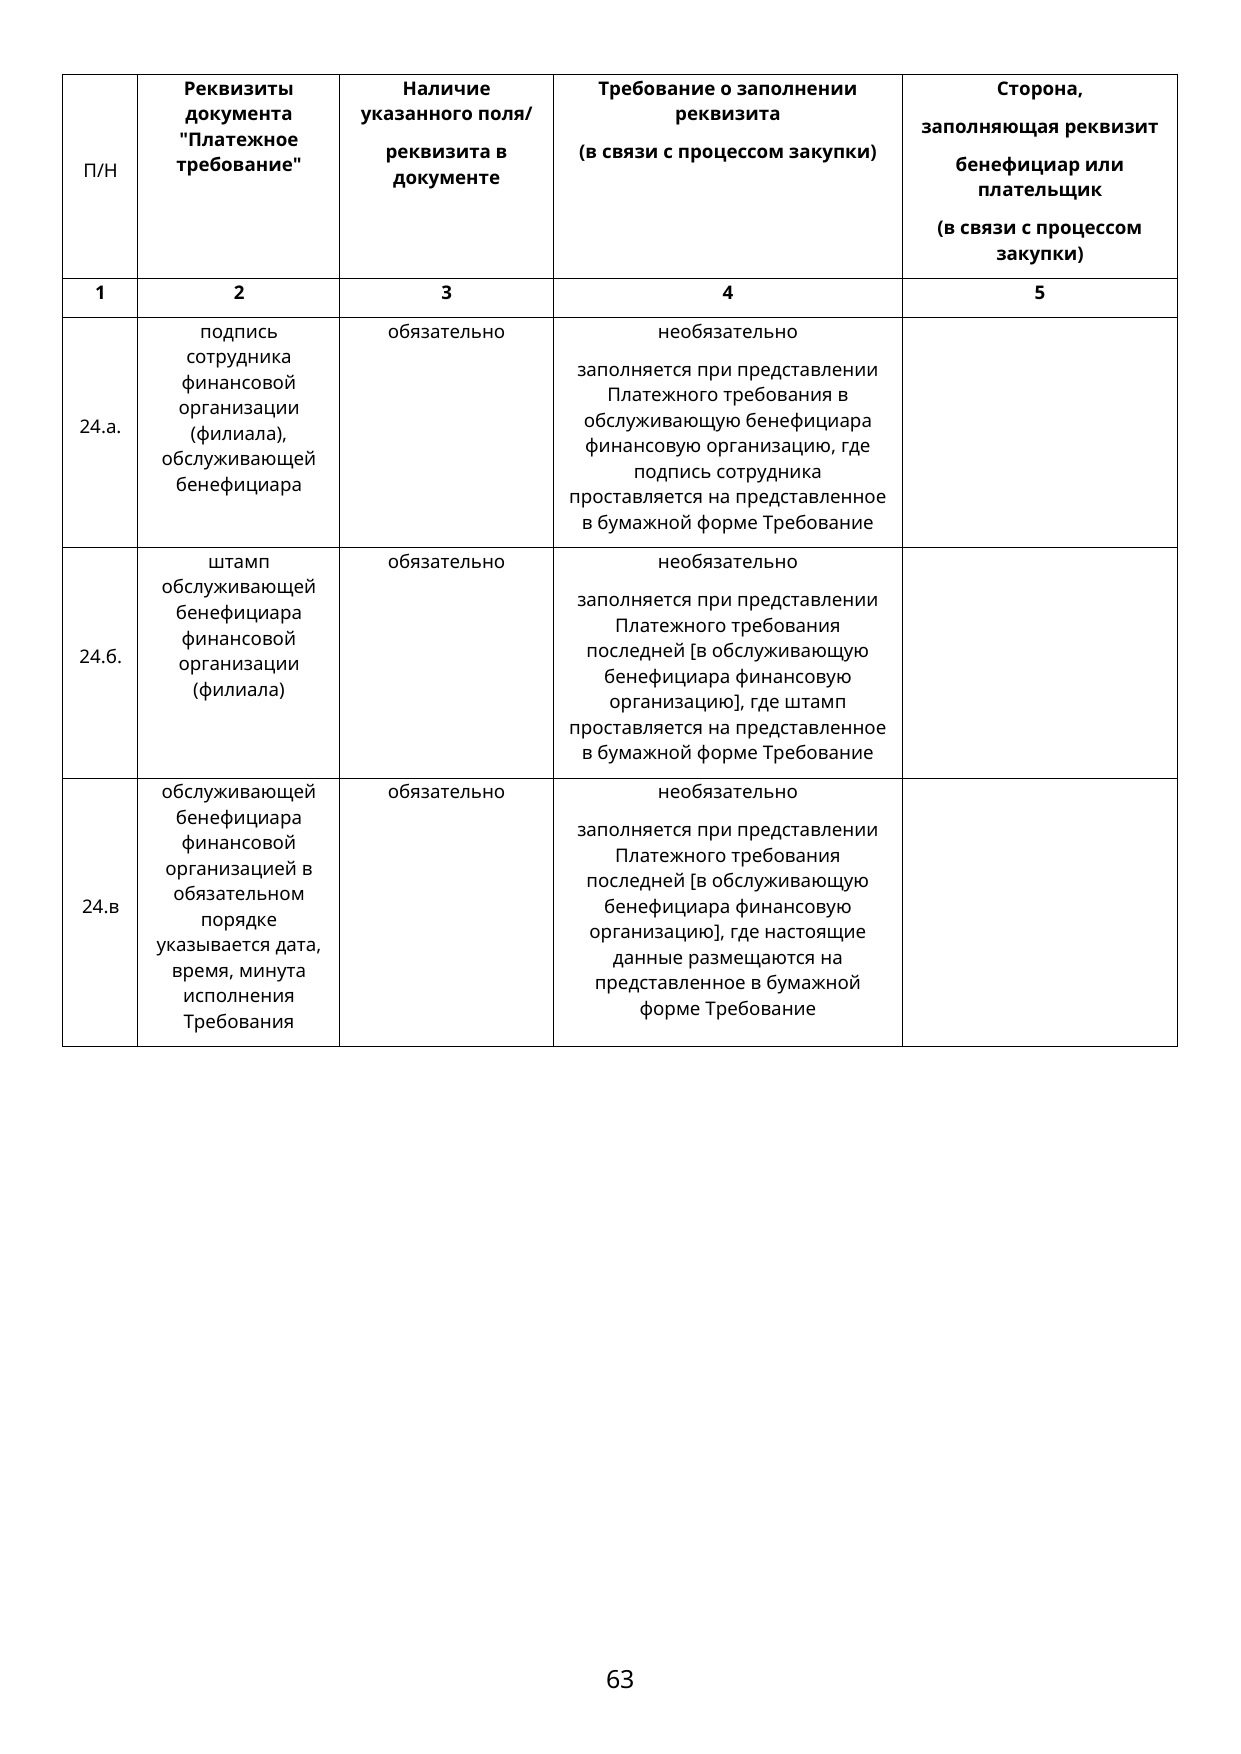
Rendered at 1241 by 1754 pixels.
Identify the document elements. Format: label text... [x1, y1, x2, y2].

table_cell 3 [340, 279, 553, 317]
table_cell штамп обслуживающей бенефициара финансовой организации (филиала) [138, 548, 339, 777]
table_cell 2 [138, 279, 339, 317]
table_cell необязательно заполняется при представлении Платежного требования последней [в обслуживающую бенефициара финансовую организацию], где штамп проставляется на представленное в бумажной форме Требование [554, 548, 902, 777]
table_cell 24.в [63, 779, 137, 1046]
table_cell обязательно [340, 548, 553, 777]
table_header Наличие указанного поля/ реквизита в документе [340, 75, 553, 278]
table_cell 4 [554, 279, 902, 317]
table_cell обязательно [340, 318, 553, 547]
table_cell необязательно заполняется при представлении Платежного требования в обслуживающую бенефициара финансовую организацию, где подпись сотрудника проставляется на представленное в бумажной форме Требование [554, 318, 902, 547]
table_header Реквизиты документа "Платежное требование" [138, 75, 339, 278]
table_cell 1 [63, 279, 137, 317]
table_cell подпись сотрудника финансовой организации (филиала), обслуживающей бенефициара [138, 318, 339, 547]
table_cell обязательно [340, 779, 553, 1046]
table_header Сторона, заполняющая реквизит бенефициар или плательщик (в связи с процессом закупки) [903, 75, 1177, 278]
table_header П/Н [63, 75, 137, 278]
table_cell [903, 548, 1177, 777]
table_cell 5 [903, 279, 1177, 317]
table_cell 24.б. [63, 548, 137, 777]
table_cell [903, 318, 1177, 547]
table_cell обслуживающей бенефициара финансовой организацией в обязательном порядке указывается дата, время, минута исполнения Требования [138, 779, 339, 1046]
table_cell 24.а. [63, 318, 137, 547]
table_cell [903, 779, 1177, 1046]
table_cell необязательно заполняется при представлении Платежного требования последней [в обслуживающую бенефициара финансовую организацию], где настоящие данные размещаются на представленное в бумажной форме Требование [554, 779, 902, 1046]
table_header Требование о заполнении реквизита (в связи с процессом закупки) [554, 75, 902, 278]
